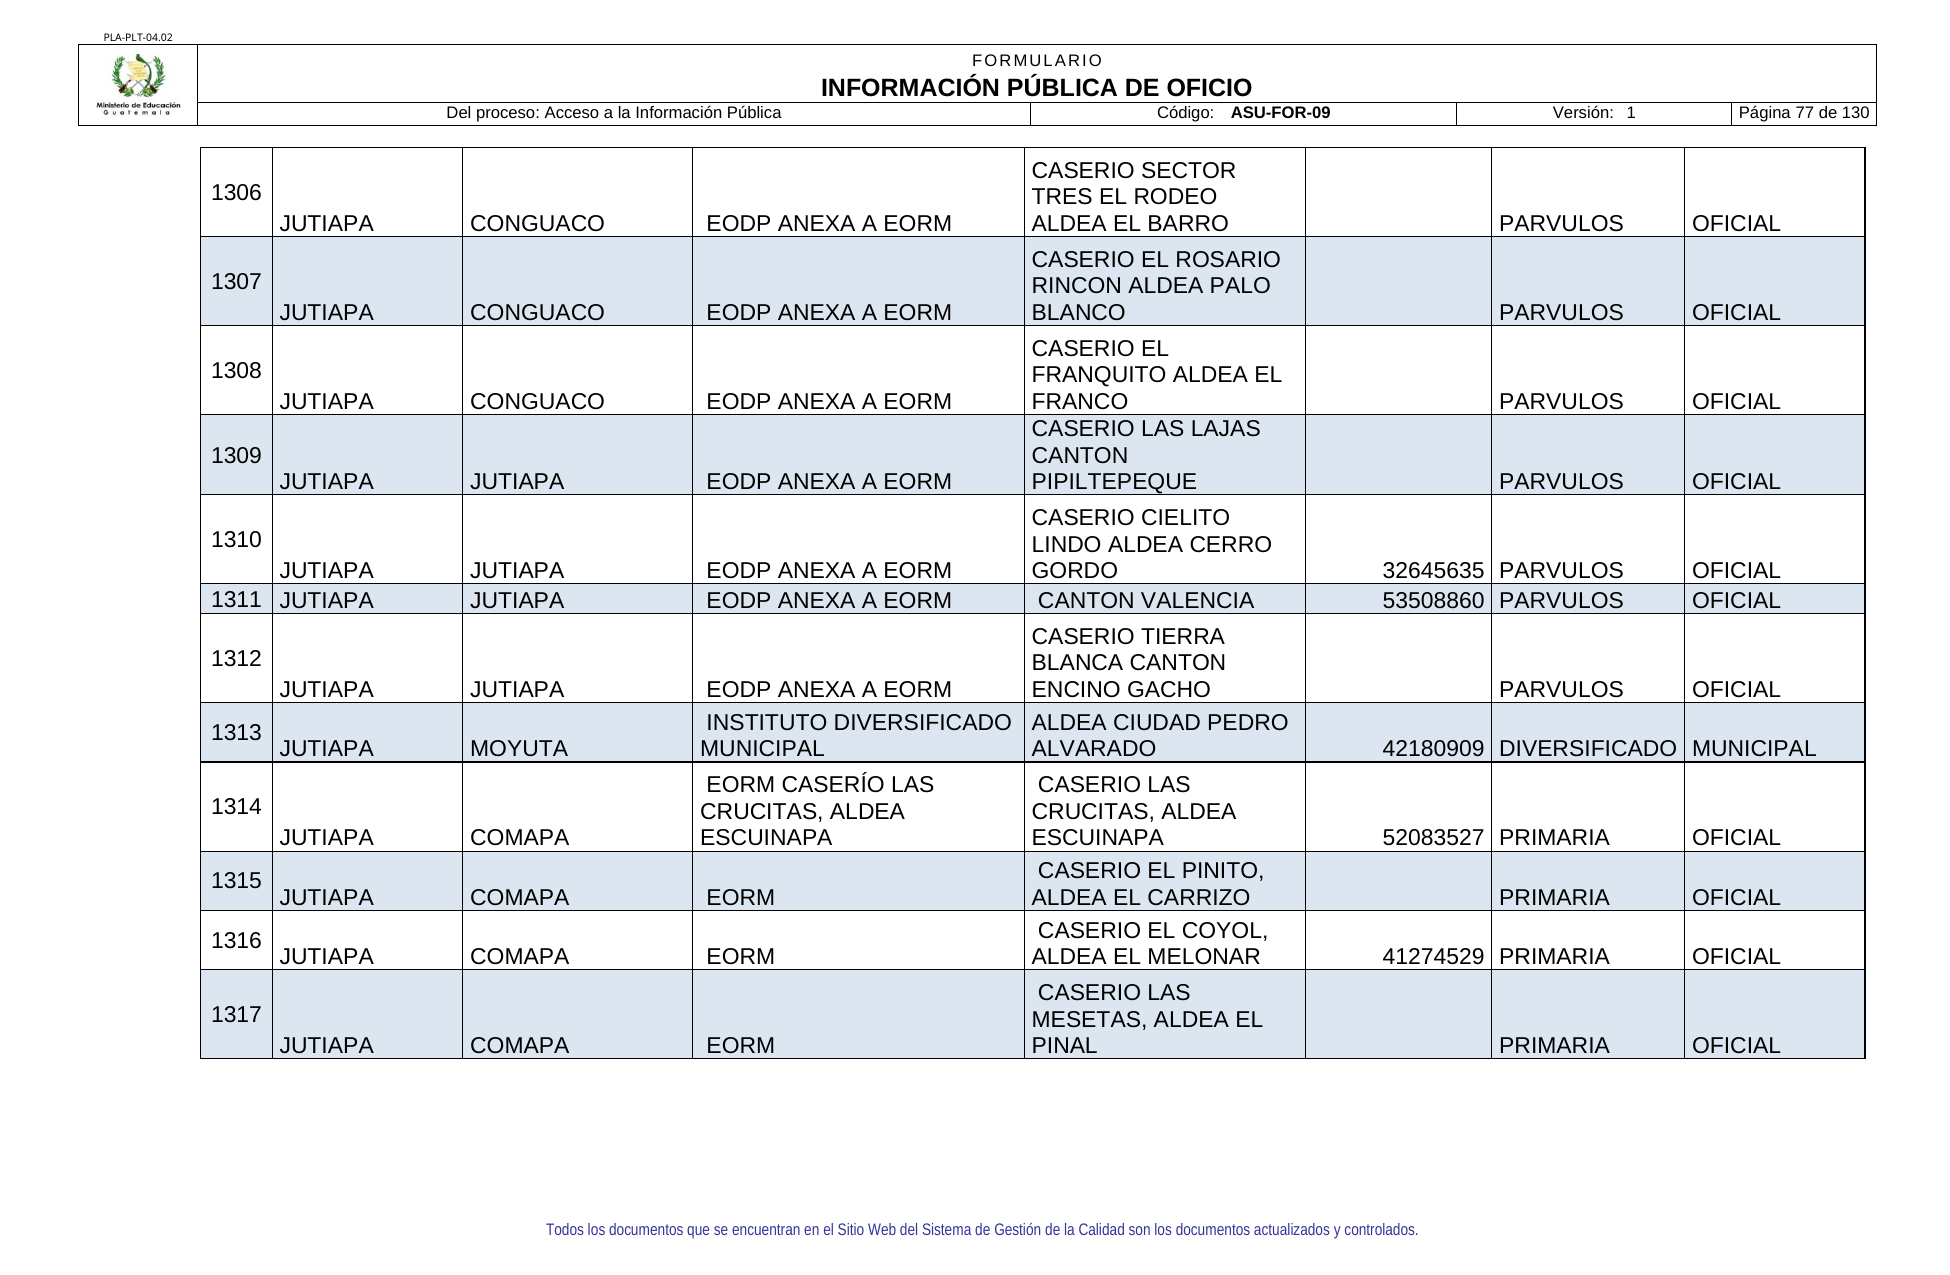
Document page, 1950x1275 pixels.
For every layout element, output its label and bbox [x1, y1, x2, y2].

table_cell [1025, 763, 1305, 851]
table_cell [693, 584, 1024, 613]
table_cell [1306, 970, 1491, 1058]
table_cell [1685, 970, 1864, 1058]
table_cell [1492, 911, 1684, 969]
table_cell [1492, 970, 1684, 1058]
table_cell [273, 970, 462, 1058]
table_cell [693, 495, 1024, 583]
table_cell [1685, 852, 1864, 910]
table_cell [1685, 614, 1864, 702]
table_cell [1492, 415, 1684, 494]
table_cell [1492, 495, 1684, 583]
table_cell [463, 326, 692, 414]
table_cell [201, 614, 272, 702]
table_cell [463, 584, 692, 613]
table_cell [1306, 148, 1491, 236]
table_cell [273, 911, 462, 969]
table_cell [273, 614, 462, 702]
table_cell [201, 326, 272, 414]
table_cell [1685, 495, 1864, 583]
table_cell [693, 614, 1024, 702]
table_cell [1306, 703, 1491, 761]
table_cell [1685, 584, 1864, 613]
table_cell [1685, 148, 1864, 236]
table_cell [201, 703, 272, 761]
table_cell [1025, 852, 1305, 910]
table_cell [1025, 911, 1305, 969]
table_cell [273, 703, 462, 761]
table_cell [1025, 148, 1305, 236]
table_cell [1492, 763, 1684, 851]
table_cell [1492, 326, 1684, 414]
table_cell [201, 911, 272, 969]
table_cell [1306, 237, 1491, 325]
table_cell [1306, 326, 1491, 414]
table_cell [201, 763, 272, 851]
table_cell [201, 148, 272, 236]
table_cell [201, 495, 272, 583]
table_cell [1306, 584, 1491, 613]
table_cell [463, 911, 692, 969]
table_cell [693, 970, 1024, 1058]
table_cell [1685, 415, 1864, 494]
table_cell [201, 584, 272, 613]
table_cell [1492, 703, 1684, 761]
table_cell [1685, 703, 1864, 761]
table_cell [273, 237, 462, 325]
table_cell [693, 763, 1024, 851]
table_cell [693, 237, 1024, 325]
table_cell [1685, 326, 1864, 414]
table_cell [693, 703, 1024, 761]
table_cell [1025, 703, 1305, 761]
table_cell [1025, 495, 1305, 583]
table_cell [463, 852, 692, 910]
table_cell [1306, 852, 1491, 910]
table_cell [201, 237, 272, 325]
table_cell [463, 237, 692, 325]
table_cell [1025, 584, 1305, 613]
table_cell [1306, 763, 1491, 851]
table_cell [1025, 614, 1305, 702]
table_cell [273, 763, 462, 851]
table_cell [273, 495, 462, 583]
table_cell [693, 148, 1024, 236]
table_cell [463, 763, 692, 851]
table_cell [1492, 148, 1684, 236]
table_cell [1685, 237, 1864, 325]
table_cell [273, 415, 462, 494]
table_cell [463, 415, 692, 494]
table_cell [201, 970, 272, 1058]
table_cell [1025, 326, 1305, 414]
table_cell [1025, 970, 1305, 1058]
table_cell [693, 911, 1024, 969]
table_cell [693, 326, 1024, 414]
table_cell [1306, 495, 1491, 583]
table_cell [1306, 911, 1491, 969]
picture [95, 51, 181, 117]
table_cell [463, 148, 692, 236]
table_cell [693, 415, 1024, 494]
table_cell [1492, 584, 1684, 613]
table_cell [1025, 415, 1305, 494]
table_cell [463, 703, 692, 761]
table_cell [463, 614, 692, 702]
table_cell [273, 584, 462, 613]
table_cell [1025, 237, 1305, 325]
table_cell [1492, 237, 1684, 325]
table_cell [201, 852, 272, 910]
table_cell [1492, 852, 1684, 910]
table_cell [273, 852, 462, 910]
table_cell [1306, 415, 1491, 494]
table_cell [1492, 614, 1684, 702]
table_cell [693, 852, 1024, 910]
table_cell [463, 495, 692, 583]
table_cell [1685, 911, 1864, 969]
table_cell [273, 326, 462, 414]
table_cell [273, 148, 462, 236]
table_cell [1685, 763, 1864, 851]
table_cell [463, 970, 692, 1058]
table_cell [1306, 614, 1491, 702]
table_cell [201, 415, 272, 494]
